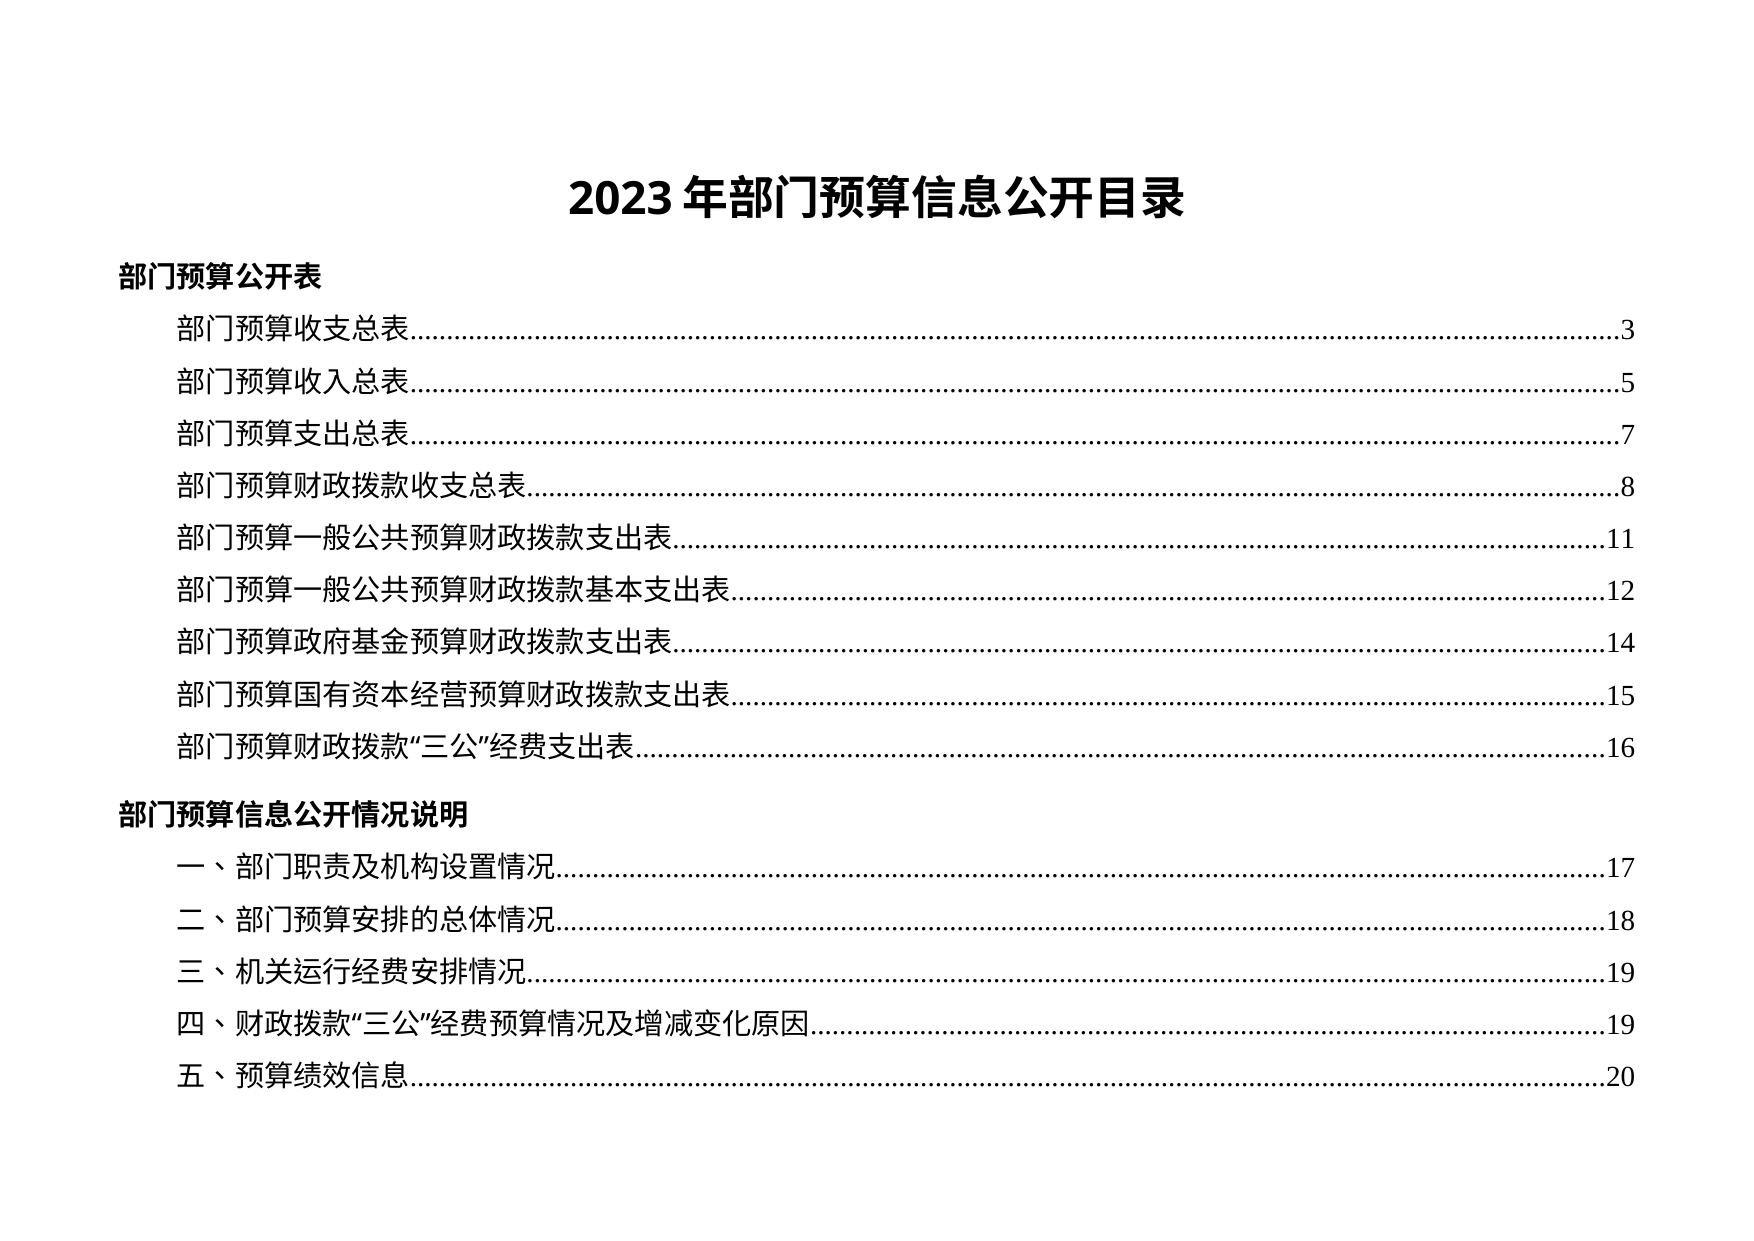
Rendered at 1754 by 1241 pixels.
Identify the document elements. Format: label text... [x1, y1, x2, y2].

text 部门预算政府基金预算财政拨款支出表 14 [118, 622, 1636, 661]
text 部门预算支出总表 7 [118, 413, 1636, 453]
text 部门预算公开表 [118, 256, 1636, 296]
text 部门预算信息公开情况说明 [118, 794, 1636, 834]
text 2023年部门预算信息公开目录 [118, 165, 1636, 228]
text 二、部门预算安排的总体情况 18 [118, 899, 1636, 939]
text 部门预算一般公共预算财政拨款基本支出表 12 [118, 569, 1636, 609]
text 部门预算收支总表 3 [118, 309, 1636, 348]
text 部门预算一般公共预算财政拨款支出表 11 [118, 517, 1636, 557]
text 一、部门职责及机构设置情况 17 [118, 847, 1636, 886]
text 部门预算收入总表 5 [118, 361, 1636, 401]
text 五、预算绩效信息 20 [118, 1056, 1636, 1095]
text 部门预算财政拨款“三公”经费支出表 16 [118, 726, 1636, 766]
text 四、财政拨款“三公”经费预算情况及增减变化原因 19 [118, 1003, 1636, 1043]
text 部门预算国有资本经营预算财政拨款支出表 15 [118, 674, 1636, 714]
text 三、机关运行经费安排情况 19 [118, 951, 1636, 991]
text 部门预算财政拨款收支总表 8 [118, 465, 1636, 505]
